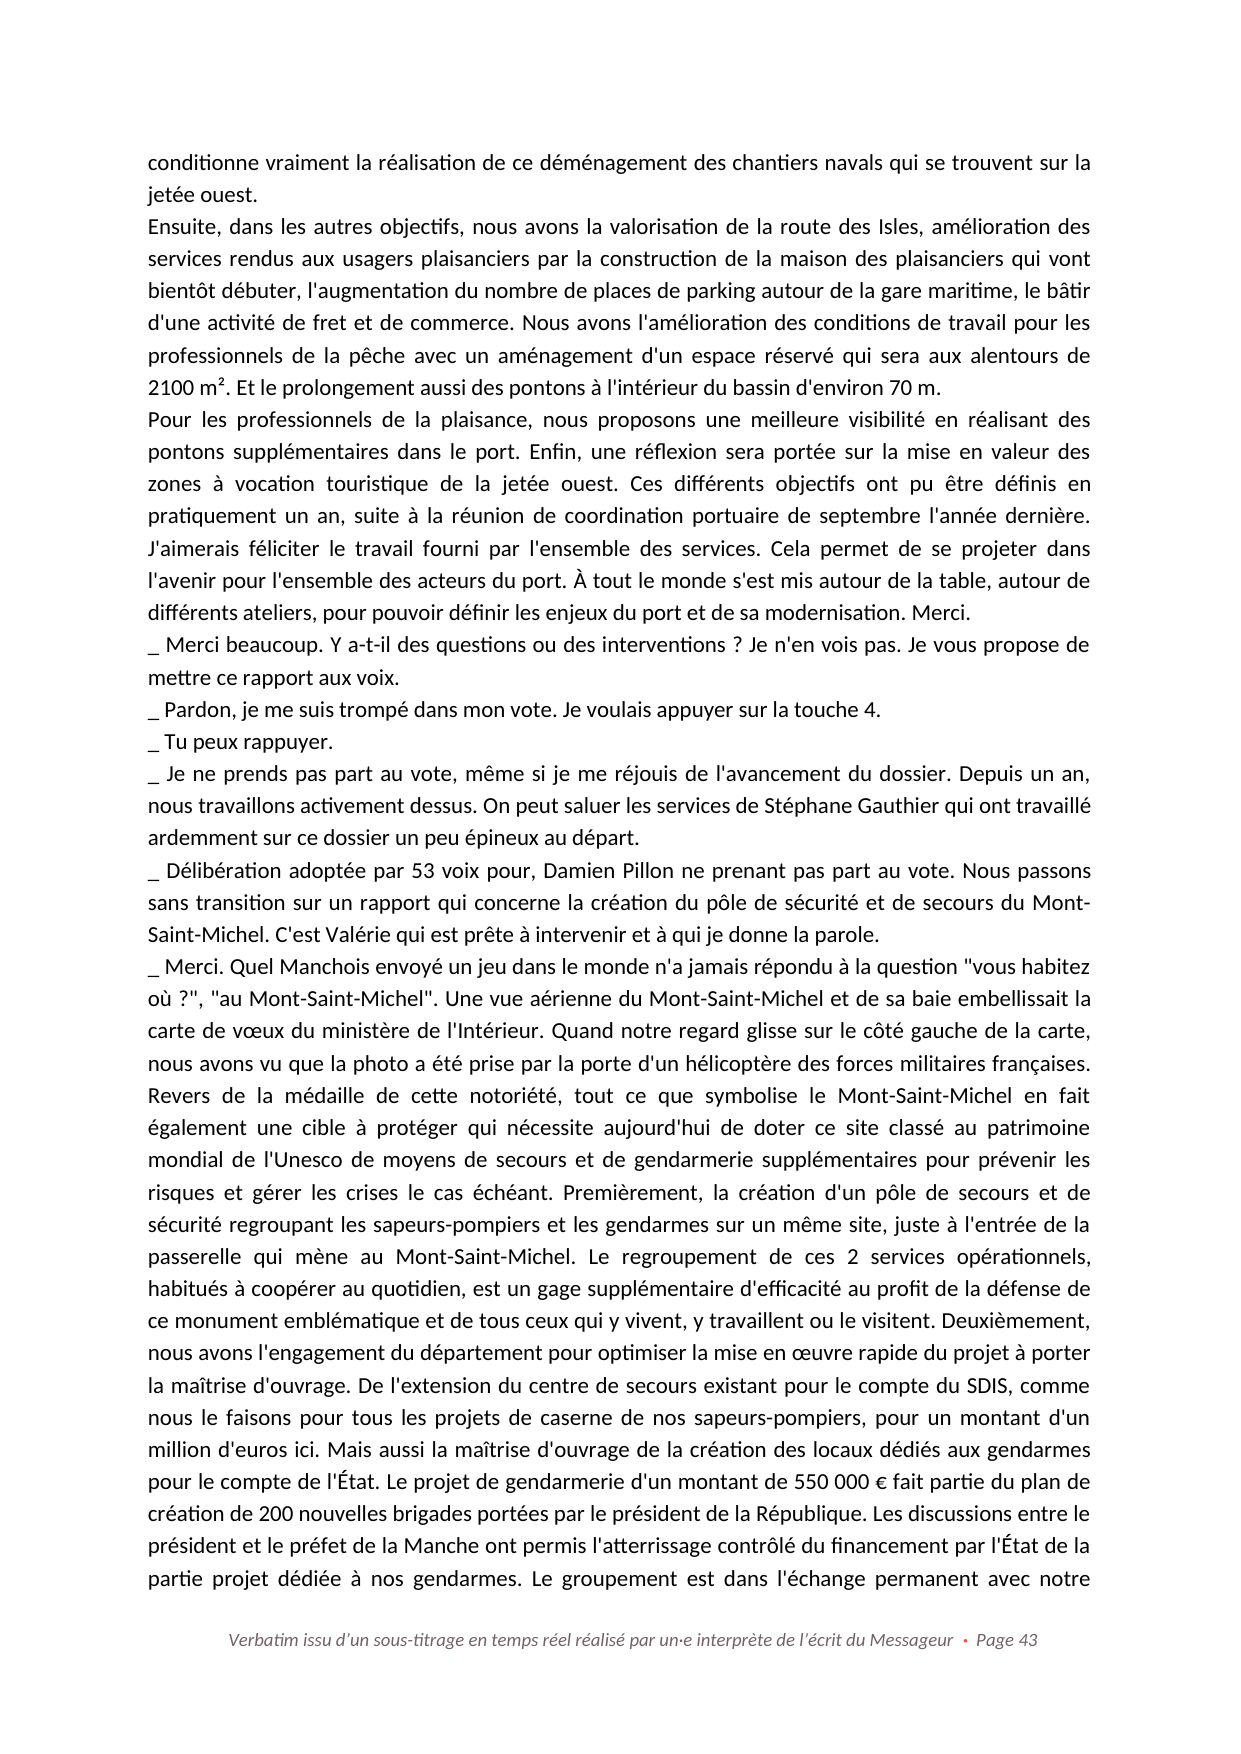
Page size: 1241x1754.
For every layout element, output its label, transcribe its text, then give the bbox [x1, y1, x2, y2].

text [148, 952, 1093, 1592]
text _ Tu peux rappuyer. [148, 727, 1093, 755]
text Ensuite, dans les autres objectifs, nous avons la valorisation de la route des Isles, amélioration des services rendus aux usagers plaisanciers par la construction de la maison des plaisanciers qui vont bientôt débuter, l'augmentation du nombre de places de parking autour de la gare maritime, le bâtir d'une activité de fret et de commerce. Nous avons l'amélioration des conditions de travail pour les professionnels de la pêche avec un aménagement d'un espace réservé qui sera aux alentours de 2100 m². Et le prolongement aussi des pontons à l'intérieur du bassin d'environ 70 m. [148, 212, 1093, 401]
text _ Je ne prends pas part au vote, même si je me réjouis de l'avancement du dossier. Depuis un an, nous travaillons activement dessus. On peut saluer les services de Stéphane Gauthier qui ont travaillé ardemment sur ce dossier un peu épineux au départ. [148, 759, 1093, 852]
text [148, 148, 1093, 208]
text _ Délibération adoptée par 53 voix pour, Damien Pillon ne prenant pas part au vote. Nous passons sans transition sur un rapport qui concerne la création du pôle de sécurité et de secours du Mont-Saint-Michel. C'est Valérie qui est prête à intervenir et à qui je donne la parole. [148, 856, 1093, 948]
text Pour les professionnels de la plaisance, nous proposons une meilleure visibilité en réalisant des pontons supplémentaires dans le port. Enfin, une réflexion sera portée sur la mise en valeur des zones à vocation touristique de la jetée ouest. Ces différents objectifs ont pu être définis en pratiquement un an, suite à la réunion de coordination portuaire de septembre l'année dernière. J'aimerais féliciter le travail fourni par l'ensemble des services. Cela permet de se projeter dans l'avenir pour l'ensemble des acteurs du port. À tout le monde s'est mis autour de la table, autour de différents ateliers, pour pouvoir définir les enjeux du port et de sa modernisation. Merci. [148, 405, 1093, 626]
text _ Merci beaucoup. Y a-t-il des questions ou des interventions ? Je n'en vois pas. Je vous propose de mettre ce rapport aux voix. [148, 630, 1093, 691]
text _ Pardon, je me suis trompé dans mon vote. Je voulais appuyer sur la touche 4. [148, 695, 1093, 723]
